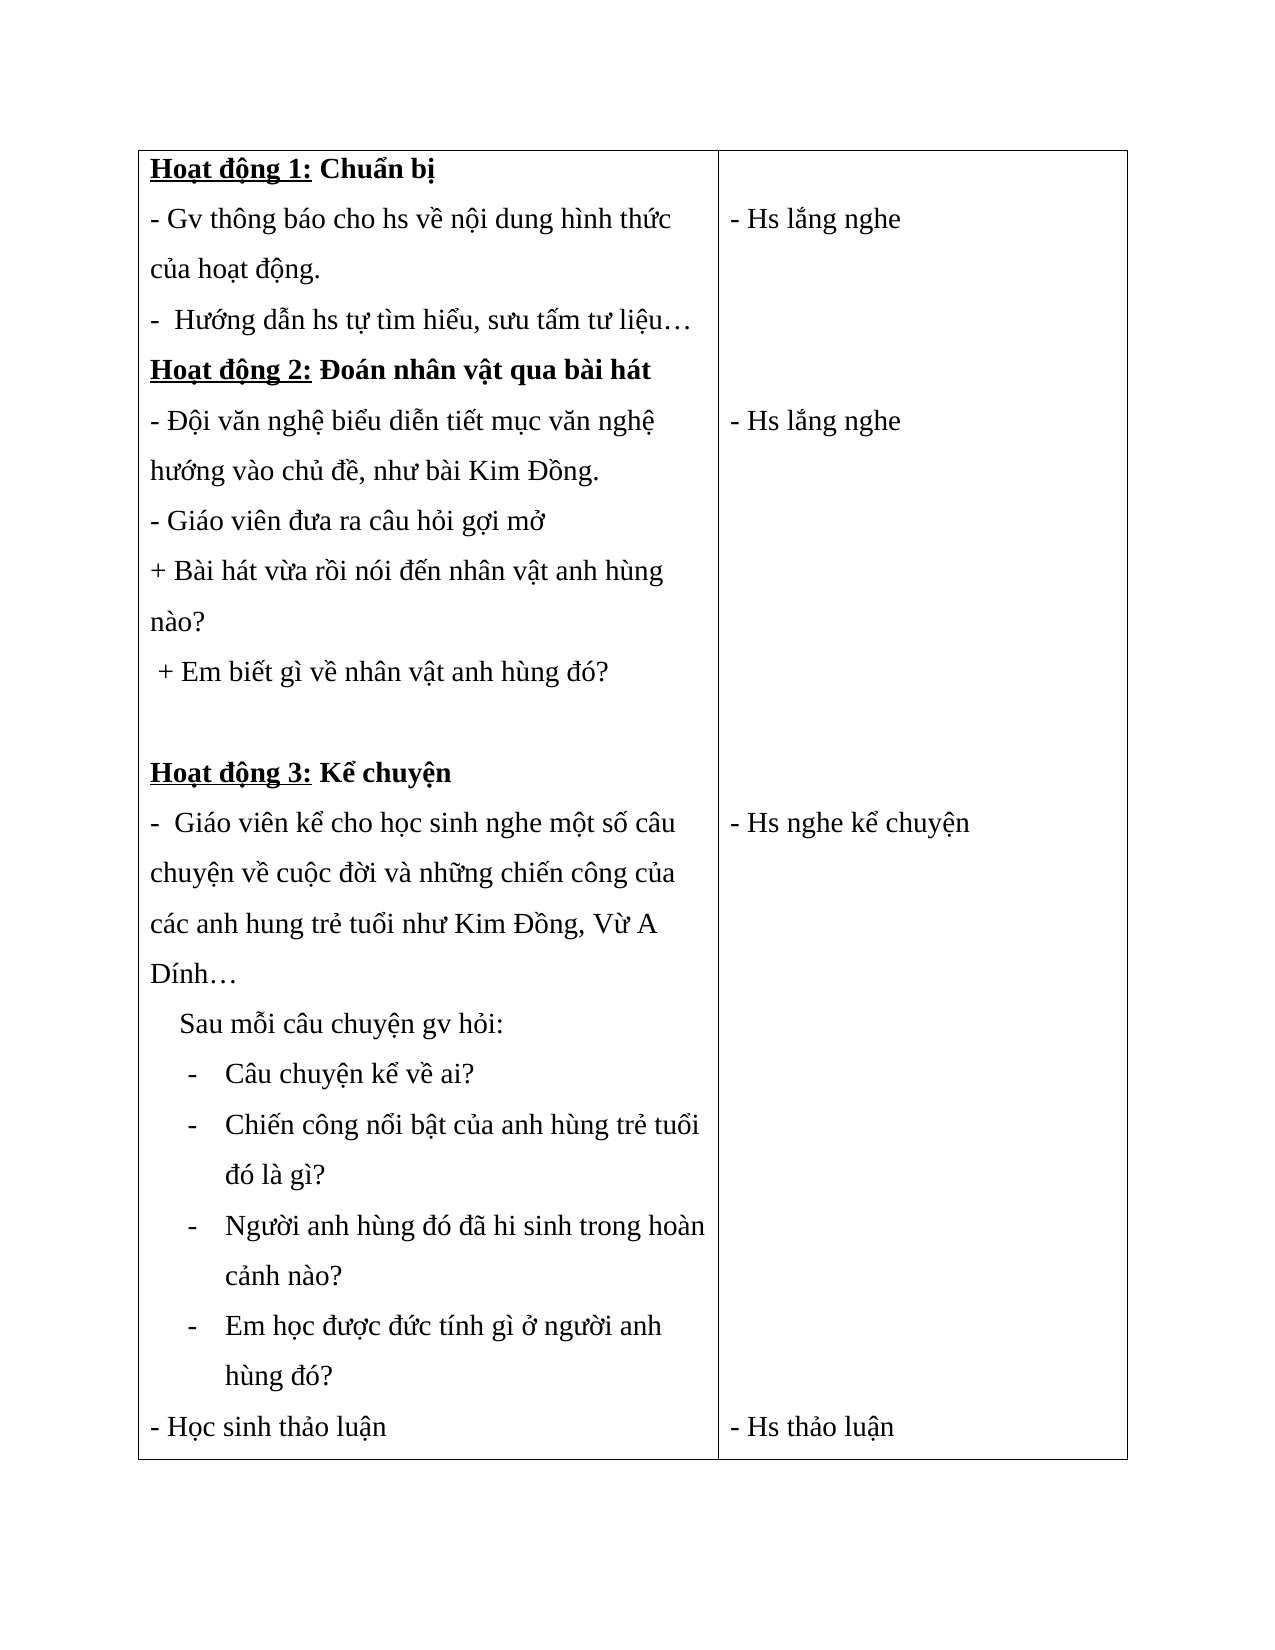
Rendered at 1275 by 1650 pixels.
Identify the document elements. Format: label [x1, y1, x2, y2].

table_header [719, 151, 1127, 1459]
table_header [139, 151, 718, 1459]
